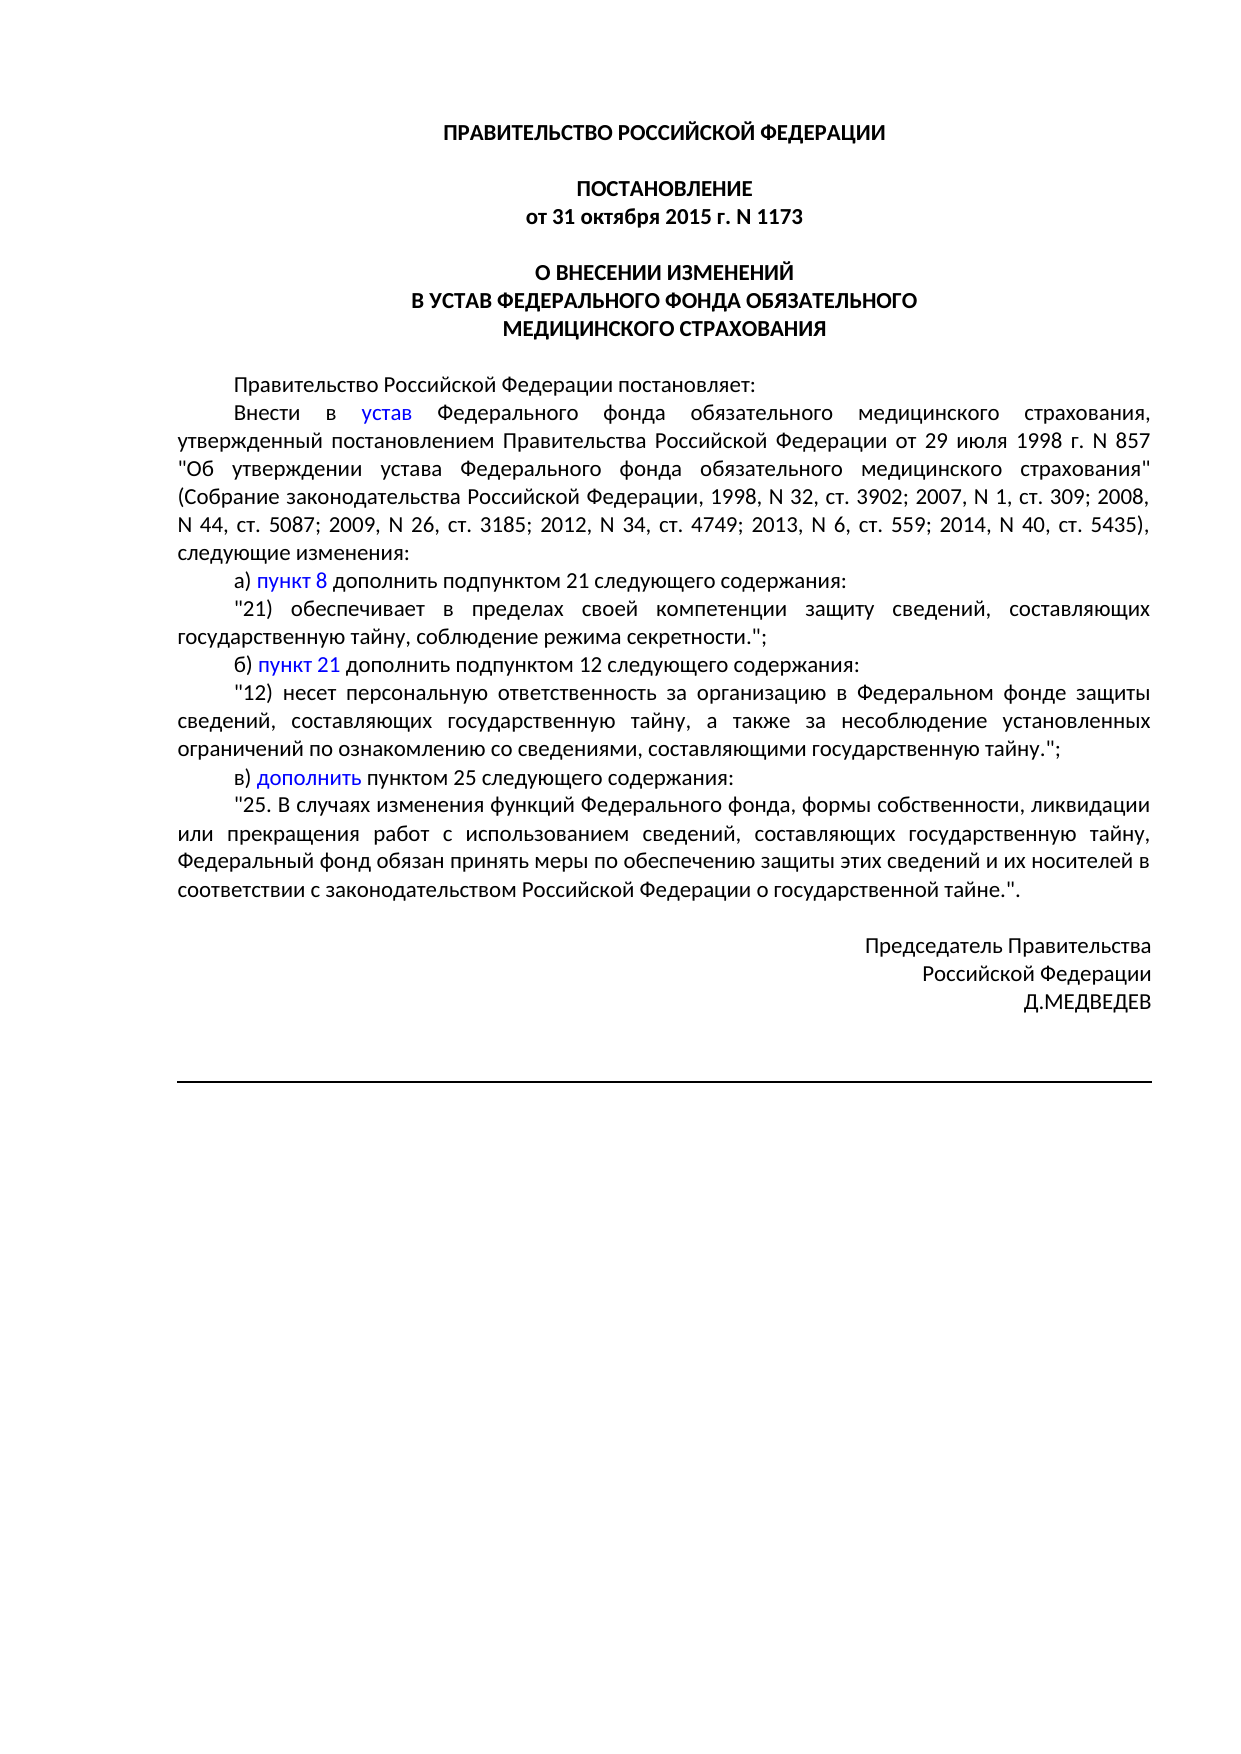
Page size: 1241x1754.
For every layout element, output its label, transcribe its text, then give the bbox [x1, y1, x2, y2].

text а) пункт 8 дополнить подпунктом 21 следующего содержания: [177, 566, 1152, 594]
text Внести в устав Федерального фонда обязательного медицинского страхования, утвержденный постановлением Правительства Российской Федерации от 29 июля 1998 г. N 857 "Об утверждении устава Федерального фонда обязательного медицинского страхования" (Собрание законодательства Российской Федерации, 1998, N 32, ст. 3902; 2007, N 1, ст. 309; 2008, N 44, ст. 5087; 2009, N 26, ст. 3185; 2012, N 34, ст. 4749; 2013, N 6, ст. 559; 2014, N 40, ст. 5435), следующие изменения: [177, 398, 1152, 566]
title от 31 октября 2015 г. N 1173 [177, 202, 1152, 230]
text б) пункт 21 дополнить подпунктом 12 следующего содержания: [177, 651, 1152, 678]
text Председатель Правительства [177, 931, 1152, 959]
text Российской Федерации [177, 959, 1152, 987]
text Д.МЕДВЕДЕВ [177, 987, 1152, 1015]
title О ВНЕСЕНИИ ИЗМЕНЕНИЙ [177, 258, 1152, 286]
text Правительство Российской Федерации постановляет: [177, 370, 1152, 398]
text "25. В случаях изменения функций Федерального фонда, формы собственности, ликвидации или прекращения работ с использованием сведений, составляющих государственную тайну, Федеральный фонд обязан принять меры по обеспечению защиты этих сведений и их носителей в соответствии с законодательством Российской Федерации о государственной тайне.". [177, 791, 1152, 903]
title МЕДИЦИНСКОГО СТРАХОВАНИЯ [177, 314, 1152, 342]
title ПОСТАНОВЛЕНИЕ [177, 174, 1152, 202]
text "21) обеспечивает в пределах своей компетенции защиту сведений, составляющих государственную тайну, соблюдение режима секретности."; [177, 594, 1152, 651]
title В УСТАВ ФЕДЕРАЛЬНОГО ФОНДА ОБЯЗАТЕЛЬНОГО [177, 286, 1152, 314]
text в) дополнить пунктом 25 следующего содержания: [177, 763, 1152, 791]
text "12) несет персональную ответственность за организацию в Федеральном фонде защиты сведений, составляющих государственную тайну, а также за несоблюдение установленных ограничений по ознакомлению со сведениями, составляющими государственную тайну."; [177, 678, 1152, 763]
title ПРАВИТЕЛЬСТВО РОССИЙСКОЙ ФЕДЕРАЦИИ [177, 118, 1152, 146]
